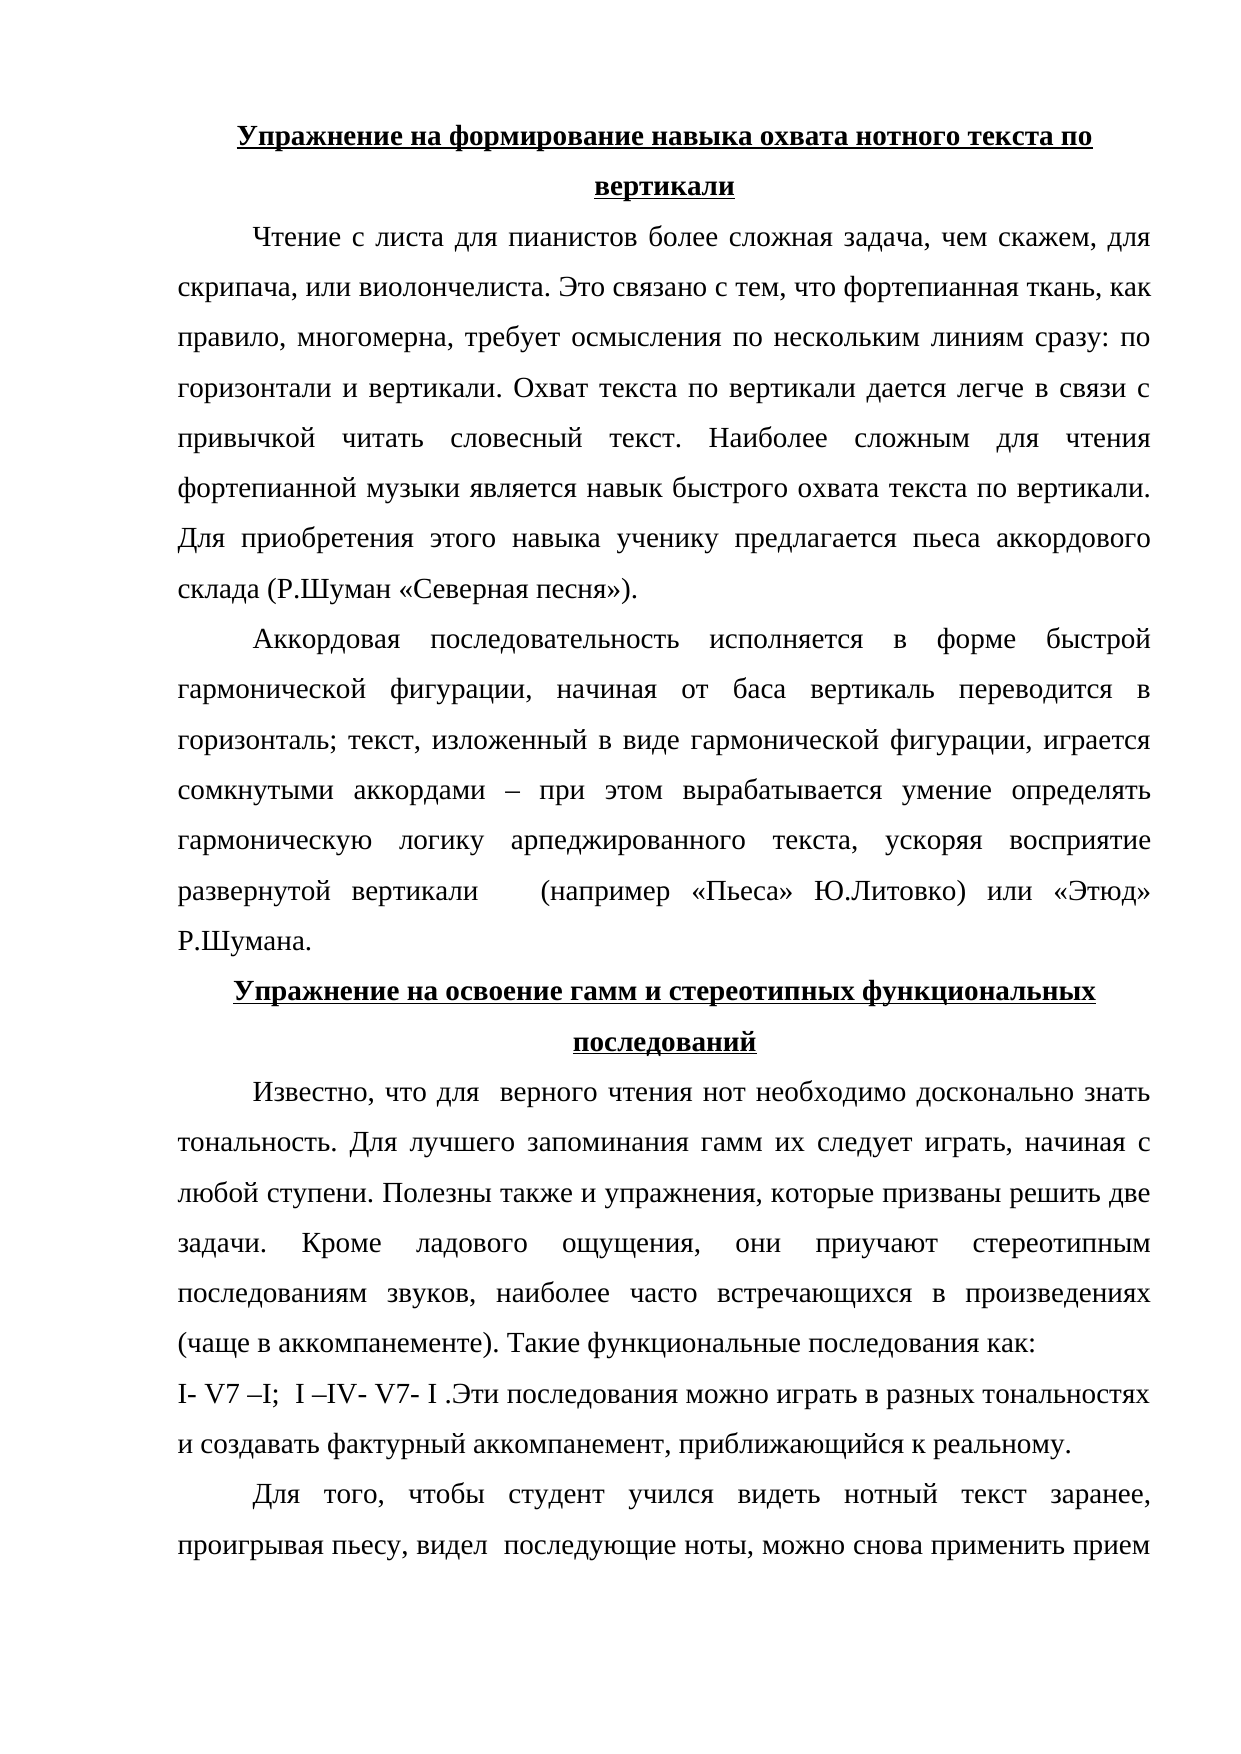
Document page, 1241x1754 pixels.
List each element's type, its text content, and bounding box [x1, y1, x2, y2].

text Аккордовая последовательность исполняется в форме быстрой гармонической фигурации, начиная от баса вертикаль переводится в горизонталь; текст, изложенный в виде гармонической фигурации, играется сомкнутыми аккордами – при этом вырабатывается умение определять гармоническую логику арпеджированного текста, ускоряя восприятие развернутой вертикали (например «Пьеса» Ю.Литовко) или «Этюд» Р.Шумана. [177, 621, 1152, 957]
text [177, 1477, 1152, 1560]
text Упражнение на формирование навыка охвата нотного текста по вертикали [177, 118, 1152, 202]
text I- V7 –I; I –IV- V7- I .Эти последования можно играть в разных тональностях и создавать фактурный аккомпанемент, приближающийся к реальному. [177, 1376, 1152, 1460]
text Чтение с листа для пианистов более сложная задача, чем скажем, для скрипача, или виолончелиста. Это связано с тем, что фортепианная ткань, как правило, многомерна, требует осмысления по нескольким линиям сразу: по горизонтали и вертикали. Охват текста по вертикали дается легче в связи с привычкой читать словесный текст. Наиболее сложным для чтения фортепианной музыки является навык быстрого охвата текста по вертикали. Для приобретения этого навыка ученику предлагается пьеса аккордового склада (Р.Шуман «Северная песня»). [177, 219, 1152, 604]
text Упражнение на освоение гамм и стереотипных функциональных последований [177, 973, 1152, 1057]
text Известно, что для верного чтения нот необходимо досконально знать тональность. Для лучшего запоминания гамм их следует играть, начиная с любой ступени. Полезны также и упражнения, которые призваны решить две задачи. Кроме ладового ощущения, они приучают стереотипным последованиям звуков, наиболее часто встречающихся в произведениях (чаще в аккомпанементе). Такие функциональные последования как: [177, 1074, 1152, 1359]
